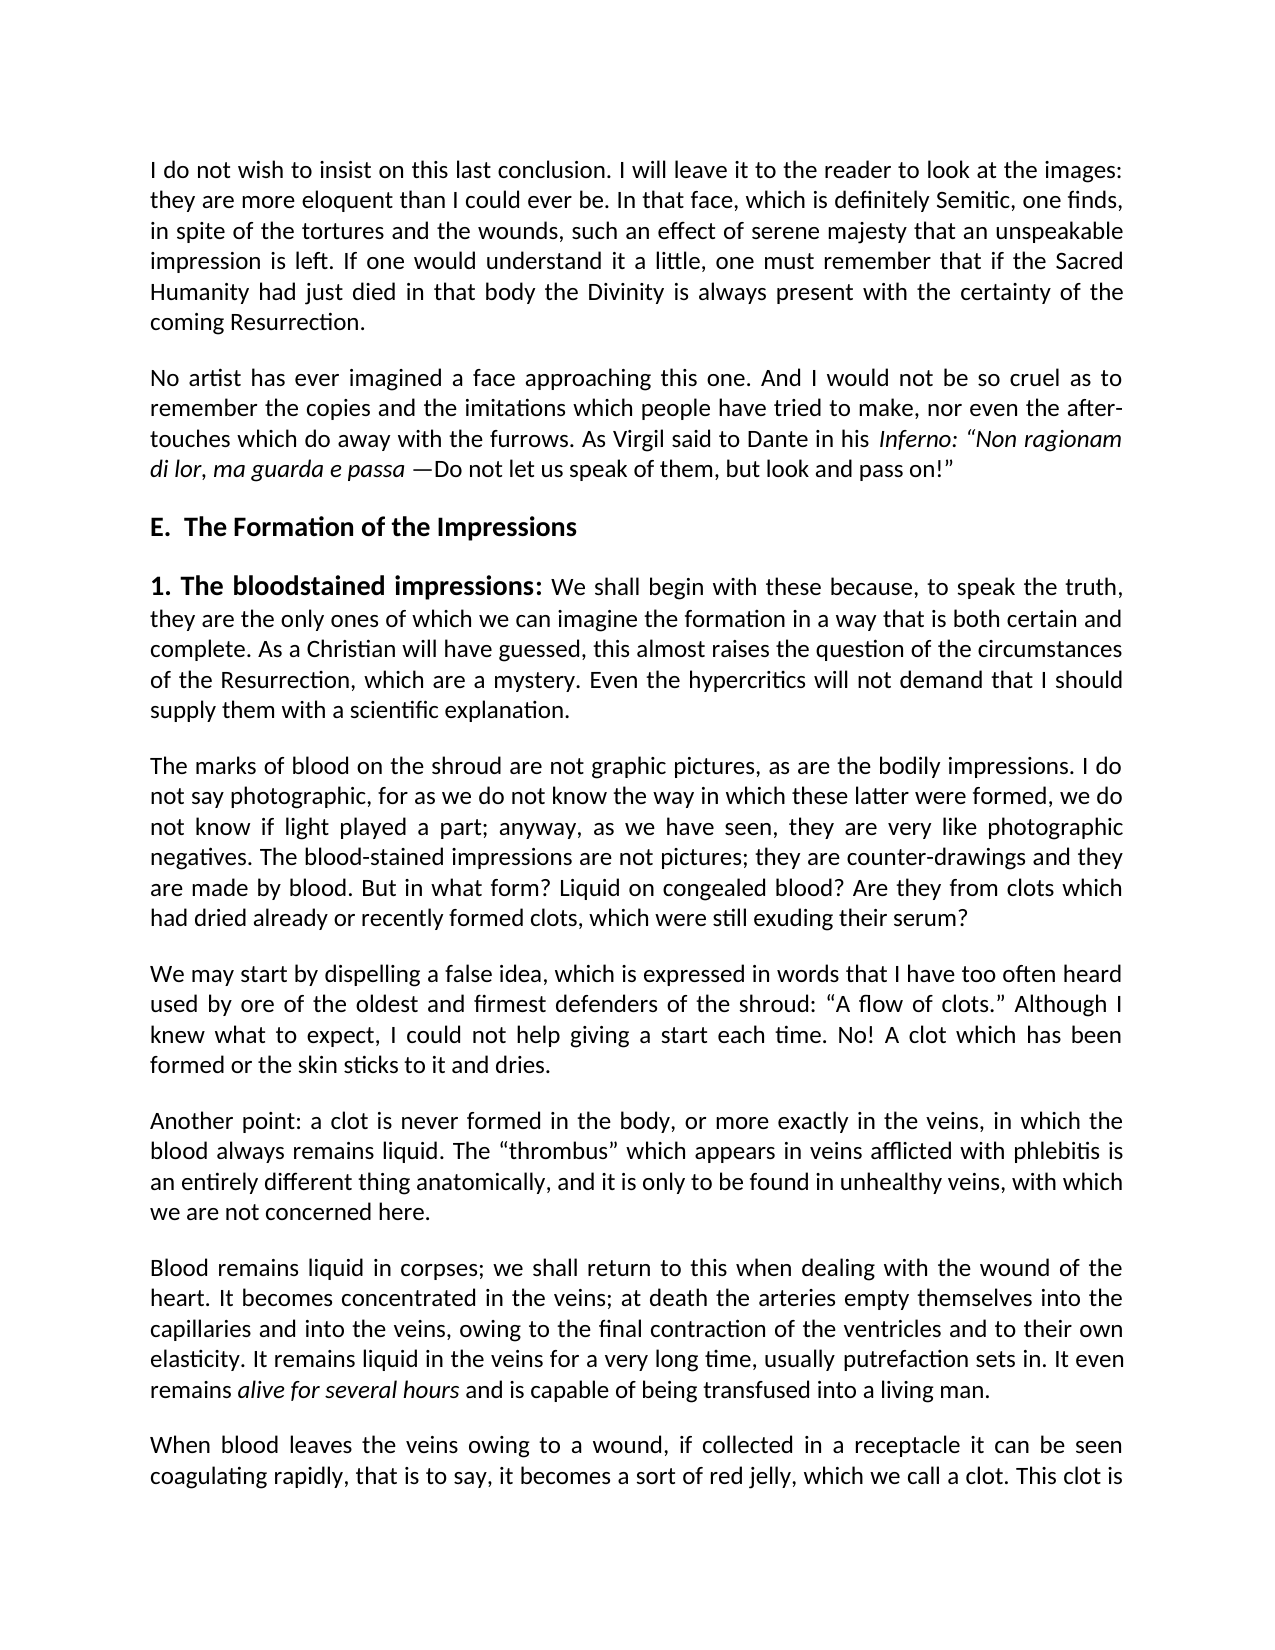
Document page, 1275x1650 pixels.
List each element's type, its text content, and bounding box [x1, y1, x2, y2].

text No artist has ever imagined a face approaching this one. And I would not be so cruel as to remember the copies and the imitations which people have tried to make, nor even the after-touches which do away with the furrows. As Virgil said to Dante in his Inferno: “Non ragionam di lor, ma guarda e passa —Do not let us speak of them, but look and pass on!” [150, 362, 1125, 484]
text 1. The bloodstained impressions: We shall begin with these because, to speak the truth, they are the only ones of which we can imagine the formation in a way that is both certain and complete. As a Christian will have guessed, this almost raises the question of the circumstances of the Resurrection, which are a mystery. Even the hypercritics will not demand that I should supply them with a scientific explanation. [150, 568, 1125, 725]
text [150, 1430, 1125, 1491]
text Blood remains liquid in corpses; we shall return to this when dealing with the wound of the heart. It becomes concentrated in the veins; at death the arteries empty themselves into the capillaries and into the veins, owing to the final contraction of the ventricles and to their own elasticity. It remains liquid in the veins for a very long time, usually putrefaction sets in. It even remains alive for several hours and is capable of being transfused into a living man. [150, 1252, 1125, 1405]
text The marks of blood on the shroud are not graphic pictures, as are the bodily impressions. I do not say photographic, for as we do not know the way in which these latter were formed, we do not know if light played a part; anyway, as we have seen, they are very like photographic negatives. The blood-stained impressions are not pictures; they are counter-drawings and they are made by blood. But in what form? Liquid on congealed blood? Are they from clots which had dried already or recently formed clots, which were still exuding their serum? [150, 750, 1125, 933]
text We may start by dispelling a false idea, which is expressed in words that I have too often heard used by ore of the oldest and firmest defenders of the shroud: “A flow of clots.” Although I knew what to expect, I could not help giving a start each time. No! A clot which has been formed or the skin sticks to it and dries. [150, 958, 1125, 1080]
text I do not wish to insist on this last conclusion. I will leave it to the reader to look at the images: they are more eloquent than I could ever be. In that face, which is definitely Semitic, one finds, in spite of the tortures and the wounds, such an effect of serene majesty that an unspeakable impression is left. If one would understand it a little, one must remember that if the Sacred Humanity had just died in that body the Divinity is always present with the certainty of the coming Resurrection. [150, 154, 1125, 337]
subtitle E. The Formation of the Impressions [150, 509, 1125, 543]
text Another point: a clot is never formed in the body, or more exactly in the veins, in which the blood always remains liquid. The “thrombus” which appears in veins afflicted with phlebitis is an entirely different thing anatomically, and it is only to be found in unhealthy veins, with which we are not concerned here. [150, 1105, 1125, 1227]
